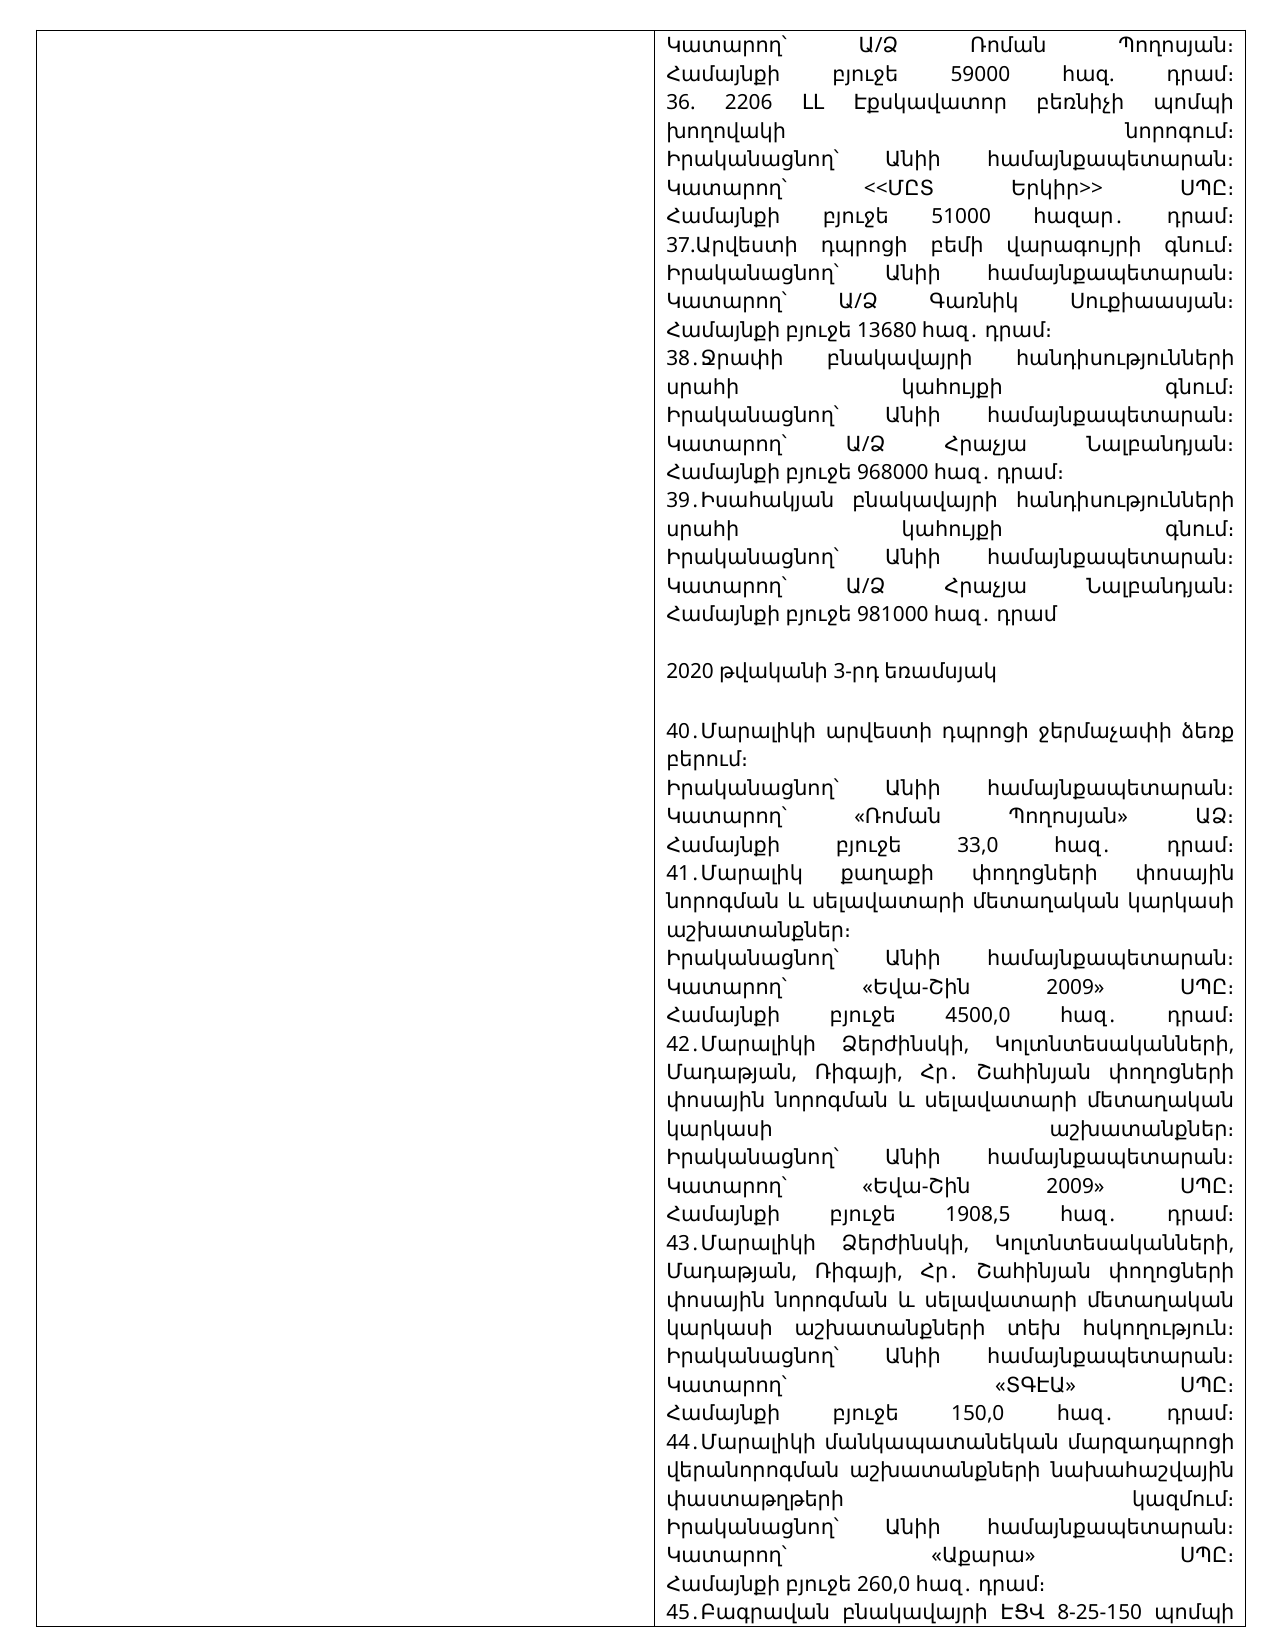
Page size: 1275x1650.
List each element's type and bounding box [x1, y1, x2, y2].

table_cell [37, 31, 654, 1626]
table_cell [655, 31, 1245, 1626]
